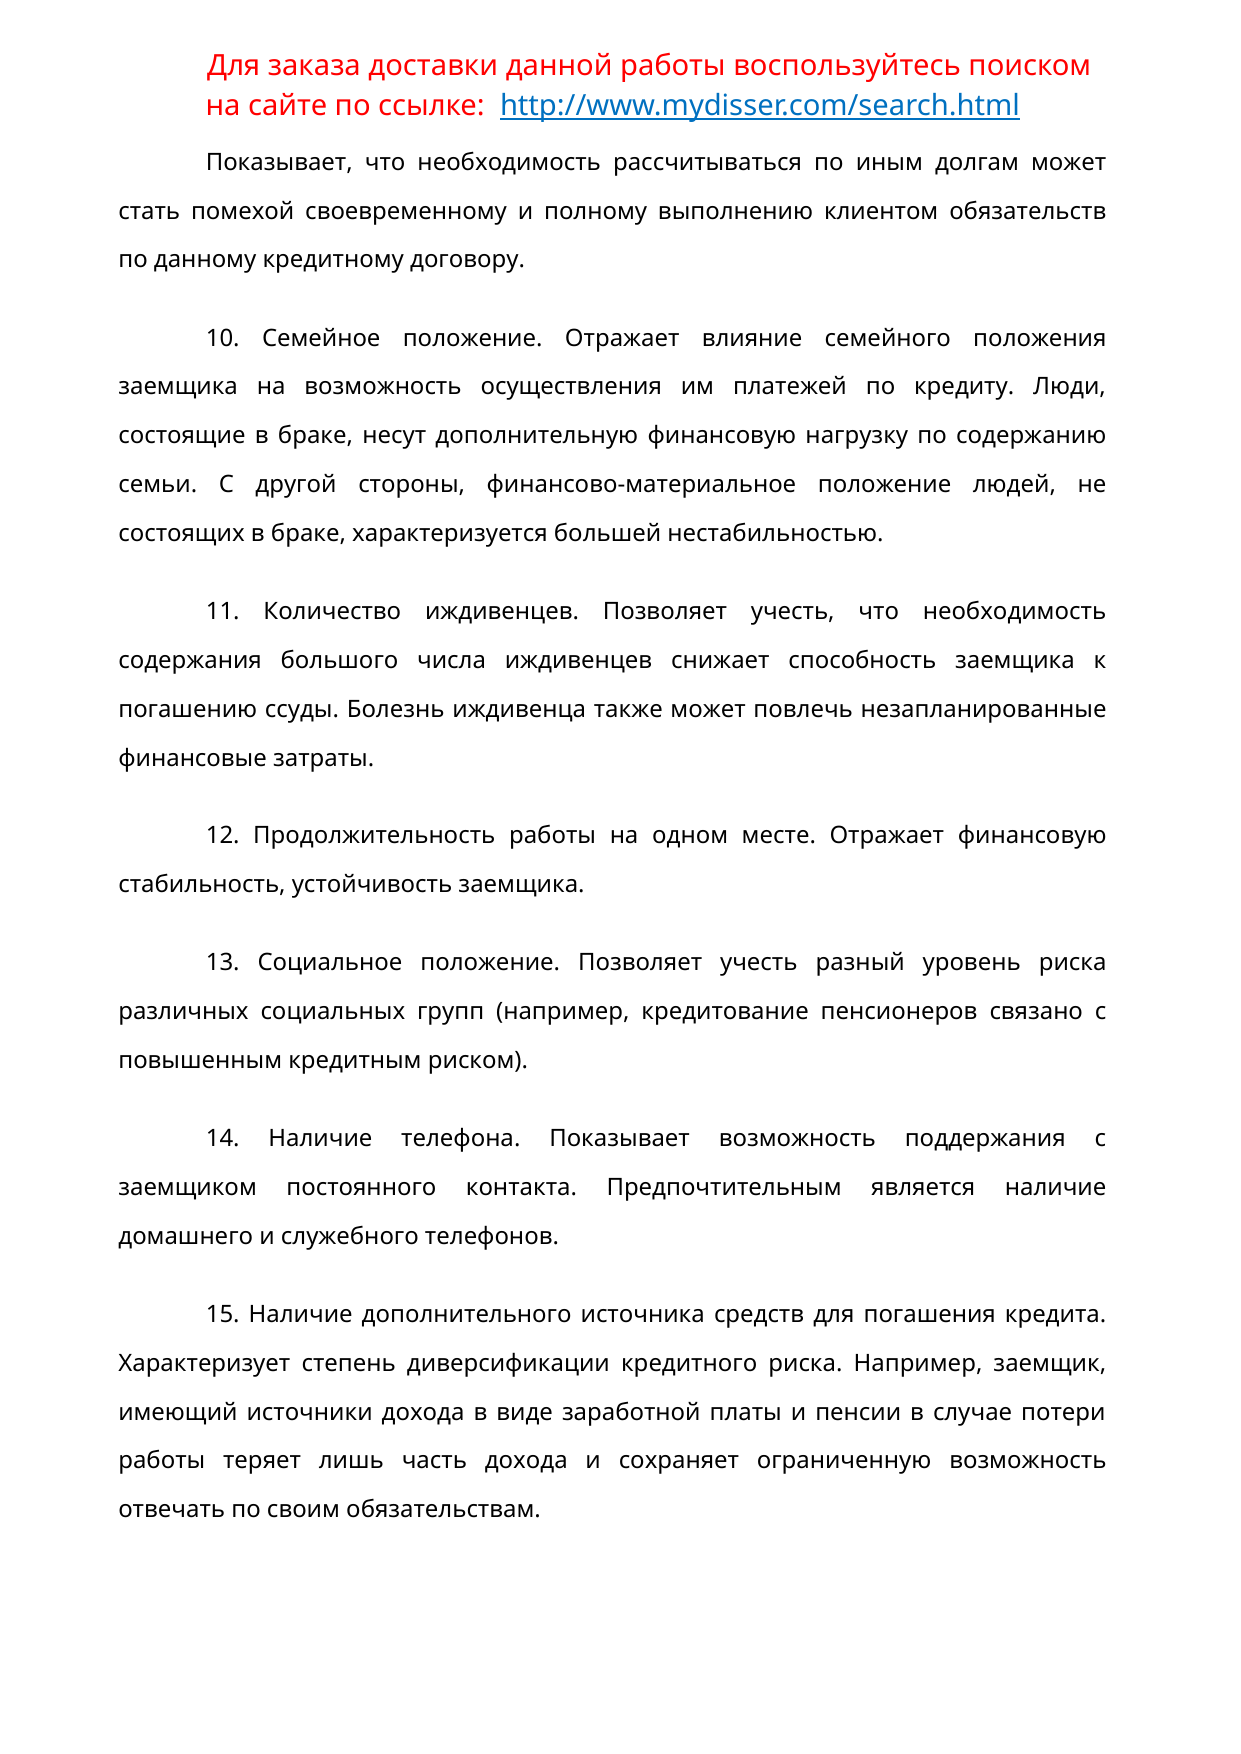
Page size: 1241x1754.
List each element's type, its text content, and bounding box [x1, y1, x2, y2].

text Показывает, что необходимость рассчитываться по иным долгам может стать помехой своевременному и полному выполнению клиентом обязательств по данному кредитному договору. [118, 144, 1107, 275]
text 12. Продолжительность работы на одном месте. Отражает финансовую стабильность, устойчивость заемщика. [118, 818, 1107, 900]
text 10. Семейное положение. Отражает влияние семейного положения заемщика на возможность осуществления им платежей по кредиту. Люди, состоящие в браке, несут дополнительную финансовую нагрузку по содержанию семьи. С другой стороны, финансово-материальное положение людей, не состоящих в браке, характеризуется большей нестабильностью. [118, 320, 1107, 548]
text 14. Наличие телефона. Показывает возможность поддержания с заемщиком постоянного контакта. Предпочтительным является наличие домашнего и служебного телефонов. [118, 1121, 1107, 1251]
text 11. Количество иждивенцев. Позволяет учесть, что необходимость содержания большого числа иждивенцев снижает способность заемщика к погашению ссуды. Болезнь иждивенца также может повлечь незапланированные финансовые затраты. [118, 594, 1107, 773]
text 15. Наличие дополнительного источника средств для погашения кредита. Характеризует степень диверсификации кредитного риска. Например, заемщик, имеющий источники дохода в виде заработной платы и пенсии в случае потери работы теряет лишь часть дохода и сохраняет ограниченную возможность отвечать по своим обязательствам. [118, 1297, 1107, 1525]
text 13. Социальное положение. Позволяет учесть разный уровень риска различных социальных групп (например, кредитование пенсионеров связано с повышенным кредитным риском). [118, 945, 1107, 1076]
